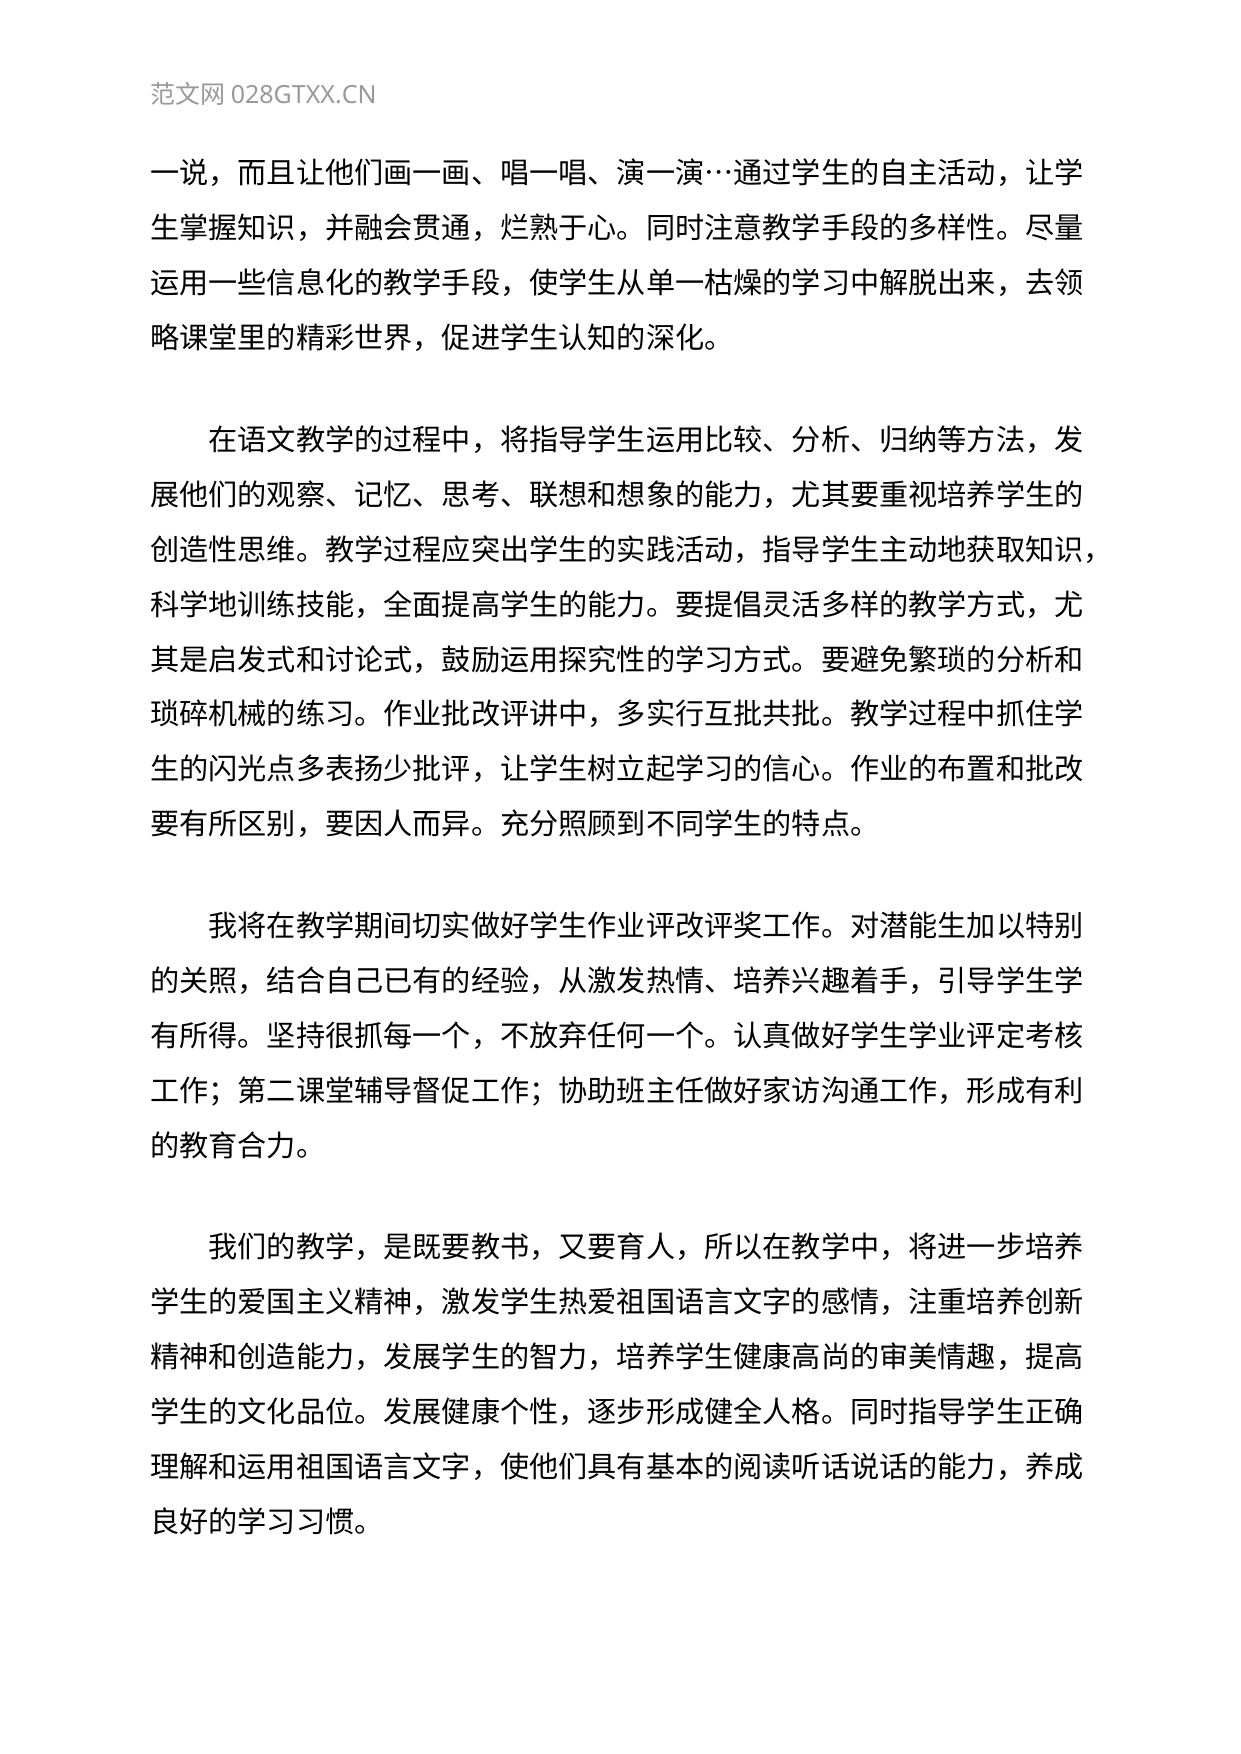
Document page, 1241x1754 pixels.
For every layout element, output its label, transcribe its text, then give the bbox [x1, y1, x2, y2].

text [150, 150, 1090, 357]
text 我将在教学期间切实做好学生作业评改评奖工作。对潜能生加以特别的关照，结合自己已有的经验，从激发热情、培养兴趣着手，引导学生学有所得。坚持很抓每一个，不放弃任何一个。认真做好学生学业评定考核工作；第二课堂辅导督促工作；协助班主任做好家访沟通工作，形成有利的教育合力。 [150, 902, 1090, 1164]
text 我们的教学，是既要教书，又要育人，所以在教学中，将进一步培养学生的爱国主义精神，激发学生热爱祖国语言文字的感情，注重培养创新精神和创造能力，发展学生的智力，培养学生健康高尚的审美情趣，提高学生的文化品位。发展健康个性，逐步形成健全人格。同时指导学生正确理解和运用祖国语言文字，使他们具有基本的阅读听话说话的能力，养成良好的学习习惯。 [150, 1224, 1090, 1541]
text 在语文教学的过程中，将指导学生运用比较、分析、归纳等方法，发展他们的观察、记忆、思考、联想和想象的能力，尤其要重视培养学生的创造性思维。教学过程应突出学生的实践活动，指导学生主动地获取知识，科学地训练技能，全面提高学生的能力。要提倡灵活多样的教学方式，尤其是启发式和讨论式，鼓励运用探究性的学习方式。要避免繁琐的分析和琐碎机械的练习。作业批改评讲中，多实行互批共批。教学过程中抓住学生的闪光点多表扬少批评，让学生树立起学习的信心。作业的布置和批改要有所区别，要因人而异。充分照顾到不同学生的特点。 [150, 416, 1090, 843]
